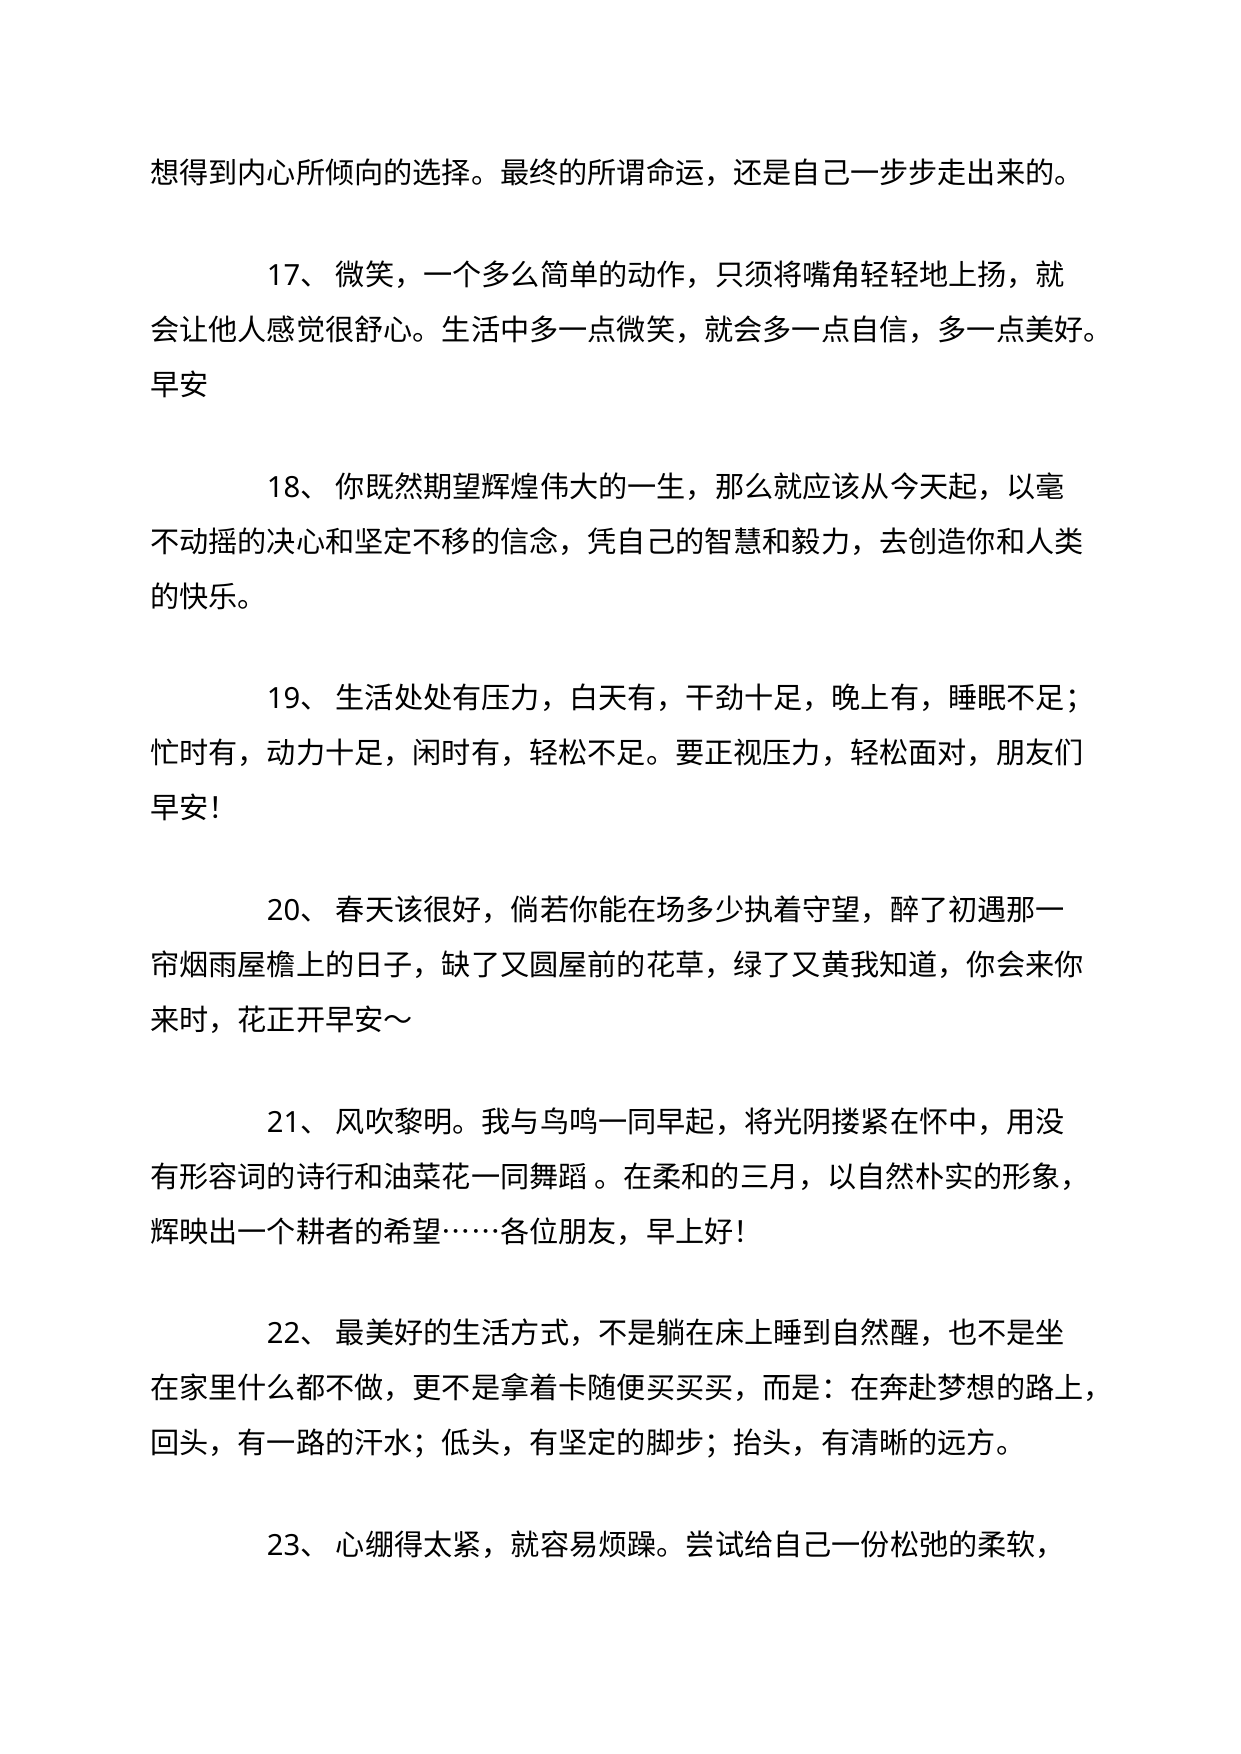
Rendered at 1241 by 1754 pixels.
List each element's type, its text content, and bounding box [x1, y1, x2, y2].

text 18、 你既然期望辉煌伟大的一生，那么就应该从今天起，以毫不动摇的决心和坚定不移的信念，凭自己的智慧和毅力，去创造你和人类的快乐。 [150, 463, 1090, 616]
text 17、 微笑，一个多么简单的动作，只须将嘴角轻轻地上扬，就会让他人感觉很舒心。生活中多一点微笑，就会多一点自信，多一点美好。早安 [150, 252, 1090, 404]
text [150, 150, 1090, 192]
text 21、 风吹黎明。我与鸟鸣一同早起，将光阴搂紧在怀中，用没有形容词的诗行和油菜花一同舞蹈 。在柔和的三月，以自然朴实的形象，辉映出一个耕者的希望……各位朋友，早上好！ [150, 1098, 1090, 1251]
text 20、 春天该很好，倘若你能在场多少执着守望，醉了初遇那一帘烟雨屋檐上的日子，缺了又圆屋前的花草，绿了又黄我知道，你会来你来时，花正开早安～ [150, 887, 1090, 1039]
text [150, 1522, 1090, 1564]
text 19、 生活处处有压力，白天有，干劲十足，晚上有，睡眠不足；忙时有，动力十足，闲时有，轻松不足。要正视压力，轻松面对，朋友们早安！ [150, 675, 1090, 827]
text 22、 最美好的生活方式，不是躺在床上睡到自然醒，也不是坐在家里什么都不做，更不是拿着卡随便买买买，而是：在奔赴梦想的路上，回头，有一路的汗水；低头，有坚定的脚步；抬头，有清晰的远方。 [150, 1310, 1090, 1462]
